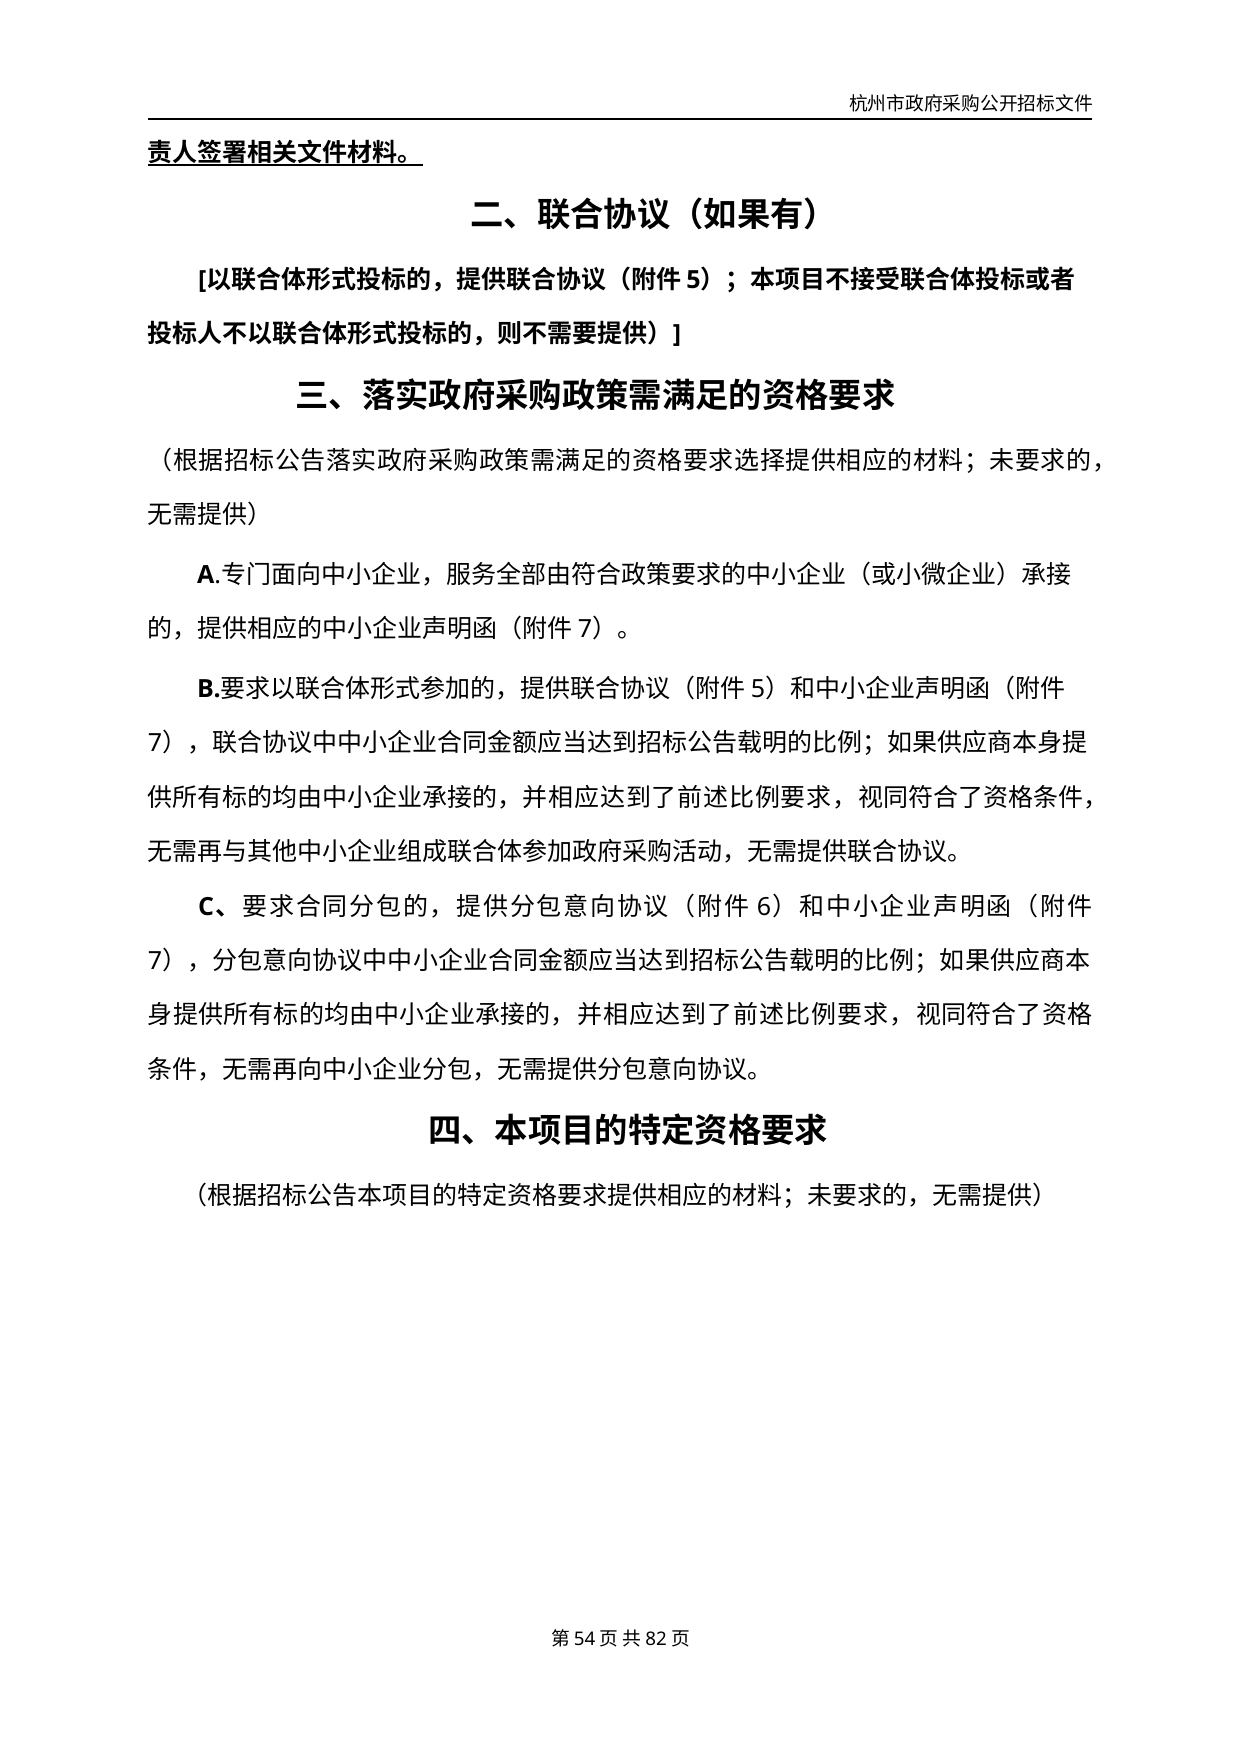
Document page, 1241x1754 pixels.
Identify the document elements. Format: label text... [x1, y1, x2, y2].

text （根据招标公告本项目的特定资格要求提供相应的材料；未要求的，无需提供） [148, 1176, 1092, 1212]
text 二、联合协议（如果有） [148, 187, 1092, 236]
text （根据招标公告落实政府采购政策需满足的资格要求选择提供相应的材料；未要求的，无需提供） [148, 441, 1092, 531]
text [以联合体形式投标的，提供联合协议（附件5）；本项目不接受联合体投标或者投标人不以联合体形式投标的，则不需要提供）] [148, 259, 1092, 350]
text A.专门面向中小企业，服务全部由符合政策要求的中小企业（或小微企业）承接的，提供相应的中小企业声明函（附件7）。 [148, 554, 1092, 645]
text 四、本项目的特定资格要求 [163, 1103, 1092, 1152]
text C、要求合同分包的，提供分包意向协议（附件6）和中小企业声明函（附件7），分包意向协议中中小企业合同金额应当达到招标公告载明的比例；如果供应商本身提供所有标的均由中小企业承接的，并相应达到了前述比例要求，视同符合了资格条件，无需再向中小企业分包，无需提供分包意向协议。 [148, 886, 1092, 1085]
text 三、落实政府采购政策需满足的资格要求 [148, 368, 1042, 417]
text B.要求以联合体形式参加的，提供联合协议（附件5）和中小企业声明函（附件7），联合协议中中小企业合同金额应当达到招标公告载明的比例；如果供应商本身提供所有标的均由中小企业承接的，并相应达到了前述比例要求，视同符合了资格条件，无需再与其他中小企业组成联合体参加政府采购活动，无需提供联合协议。 [148, 668, 1092, 868]
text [148, 133, 1042, 169]
